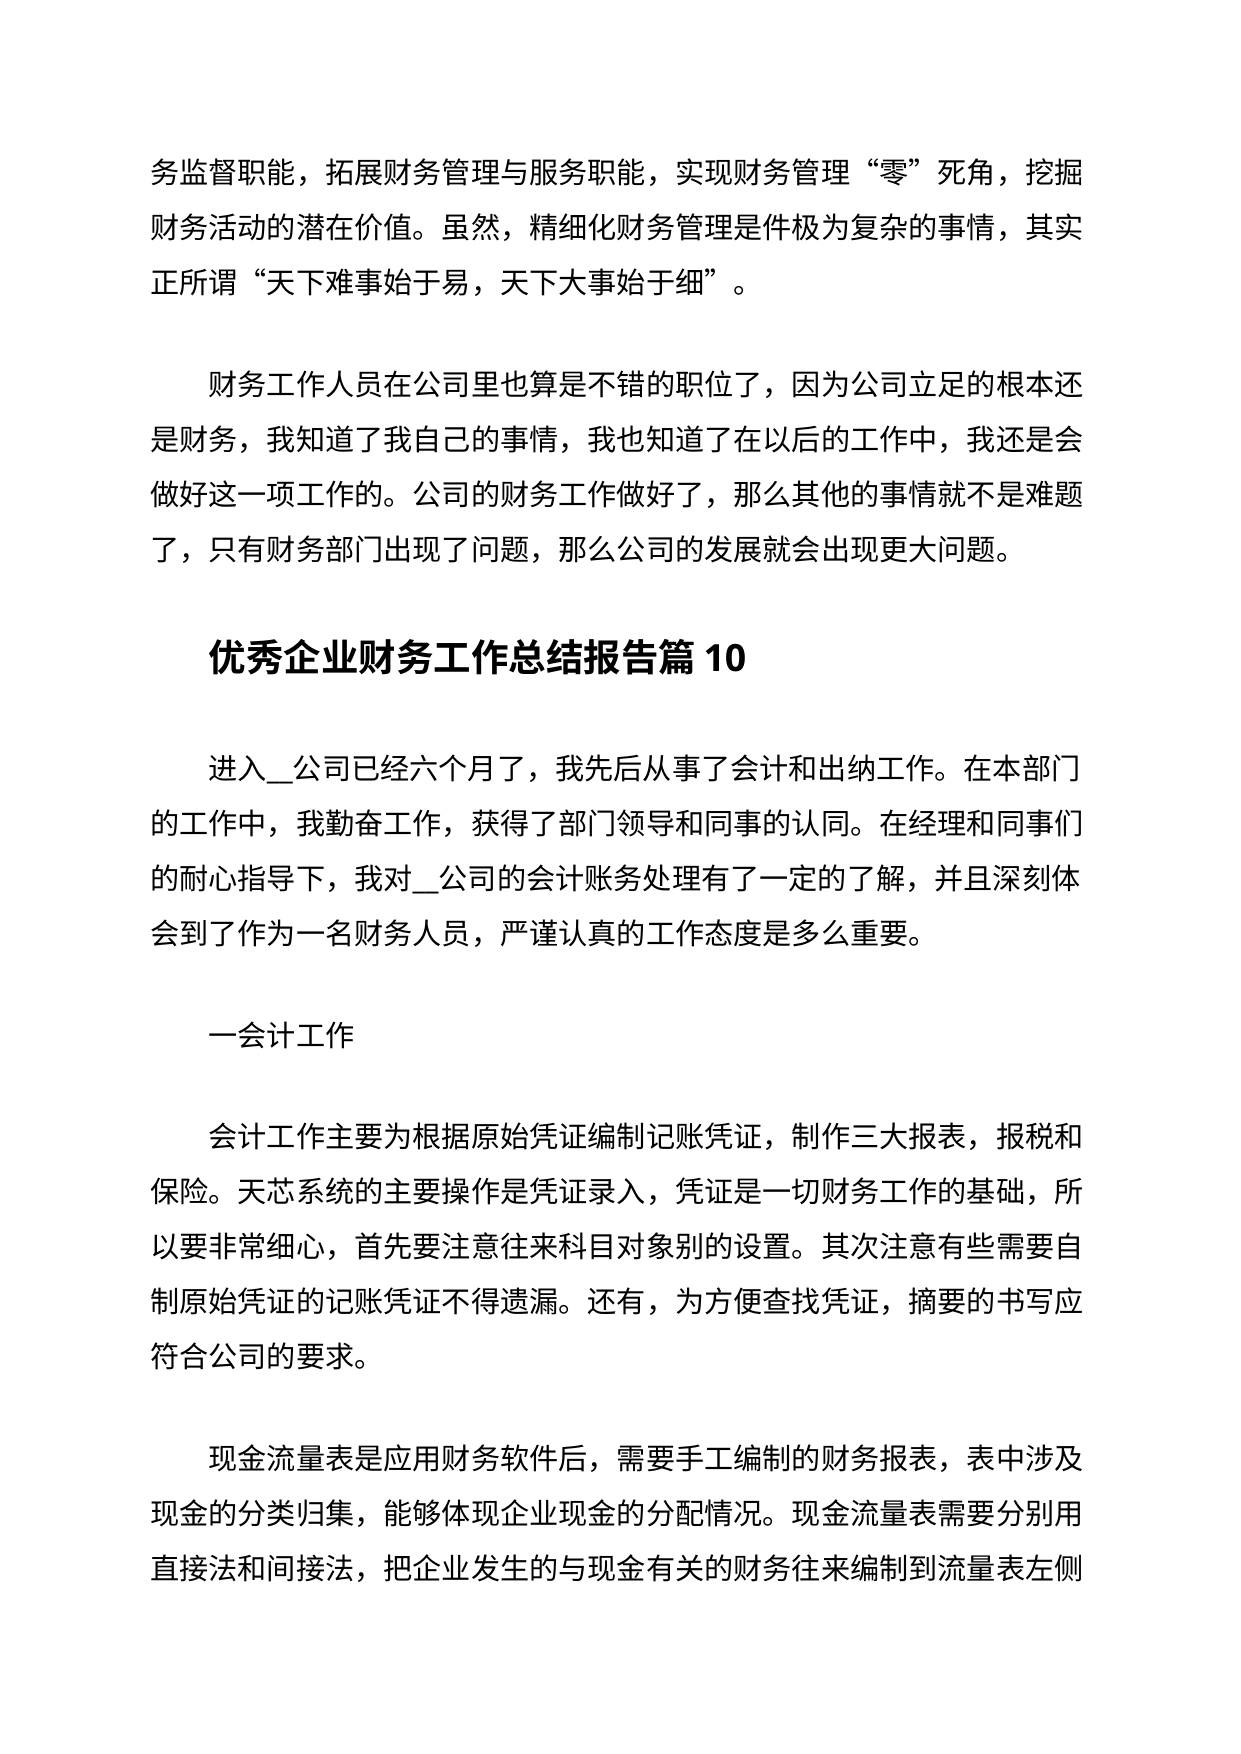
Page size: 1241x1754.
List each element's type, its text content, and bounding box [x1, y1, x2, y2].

text 优秀企业财务工作总结报告篇10 [150, 628, 1090, 682]
text 进入__公司已经六个月了，我先后从事了会计和出纳工作。在本部门的工作中，我勤奋工作，获得了部门领导和同事的认同。在经理和同事们的耐心指导下，我对__公司的会计账务处理有了一定的了解，并且深刻体会到了作为一名财务人员，严谨认真的工作态度是多么重要。 [150, 746, 1090, 953]
text 一会计工作 [150, 1012, 1090, 1054]
text 会计工作主要为根据原始凭证编制记账凭证，制作三大报表，报税和保险。天芯系统的主要操作是凭证录入，凭证是一切财务工作的基础，所以要非常细心，首先要注意往来科目对象别的设置。其次注意有些需要自制原始凭证的记账凭证不得遗漏。还有，为方便查找凭证，摘要的书写应符合公司的要求。 [150, 1114, 1090, 1376]
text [150, 1435, 1090, 1587]
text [150, 150, 1090, 302]
text 财务工作人员在公司里也算是不错的职位了，因为公司立足的根本还是财务，我知道了我自己的事情，我也知道了在以后的工作中，我还是会做好这一项工作的。公司的财务工作做好了，那么其他的事情就不是难题了，只有财务部门出现了问题，那么公司的发展就会出现更大问题。 [150, 362, 1090, 568]
